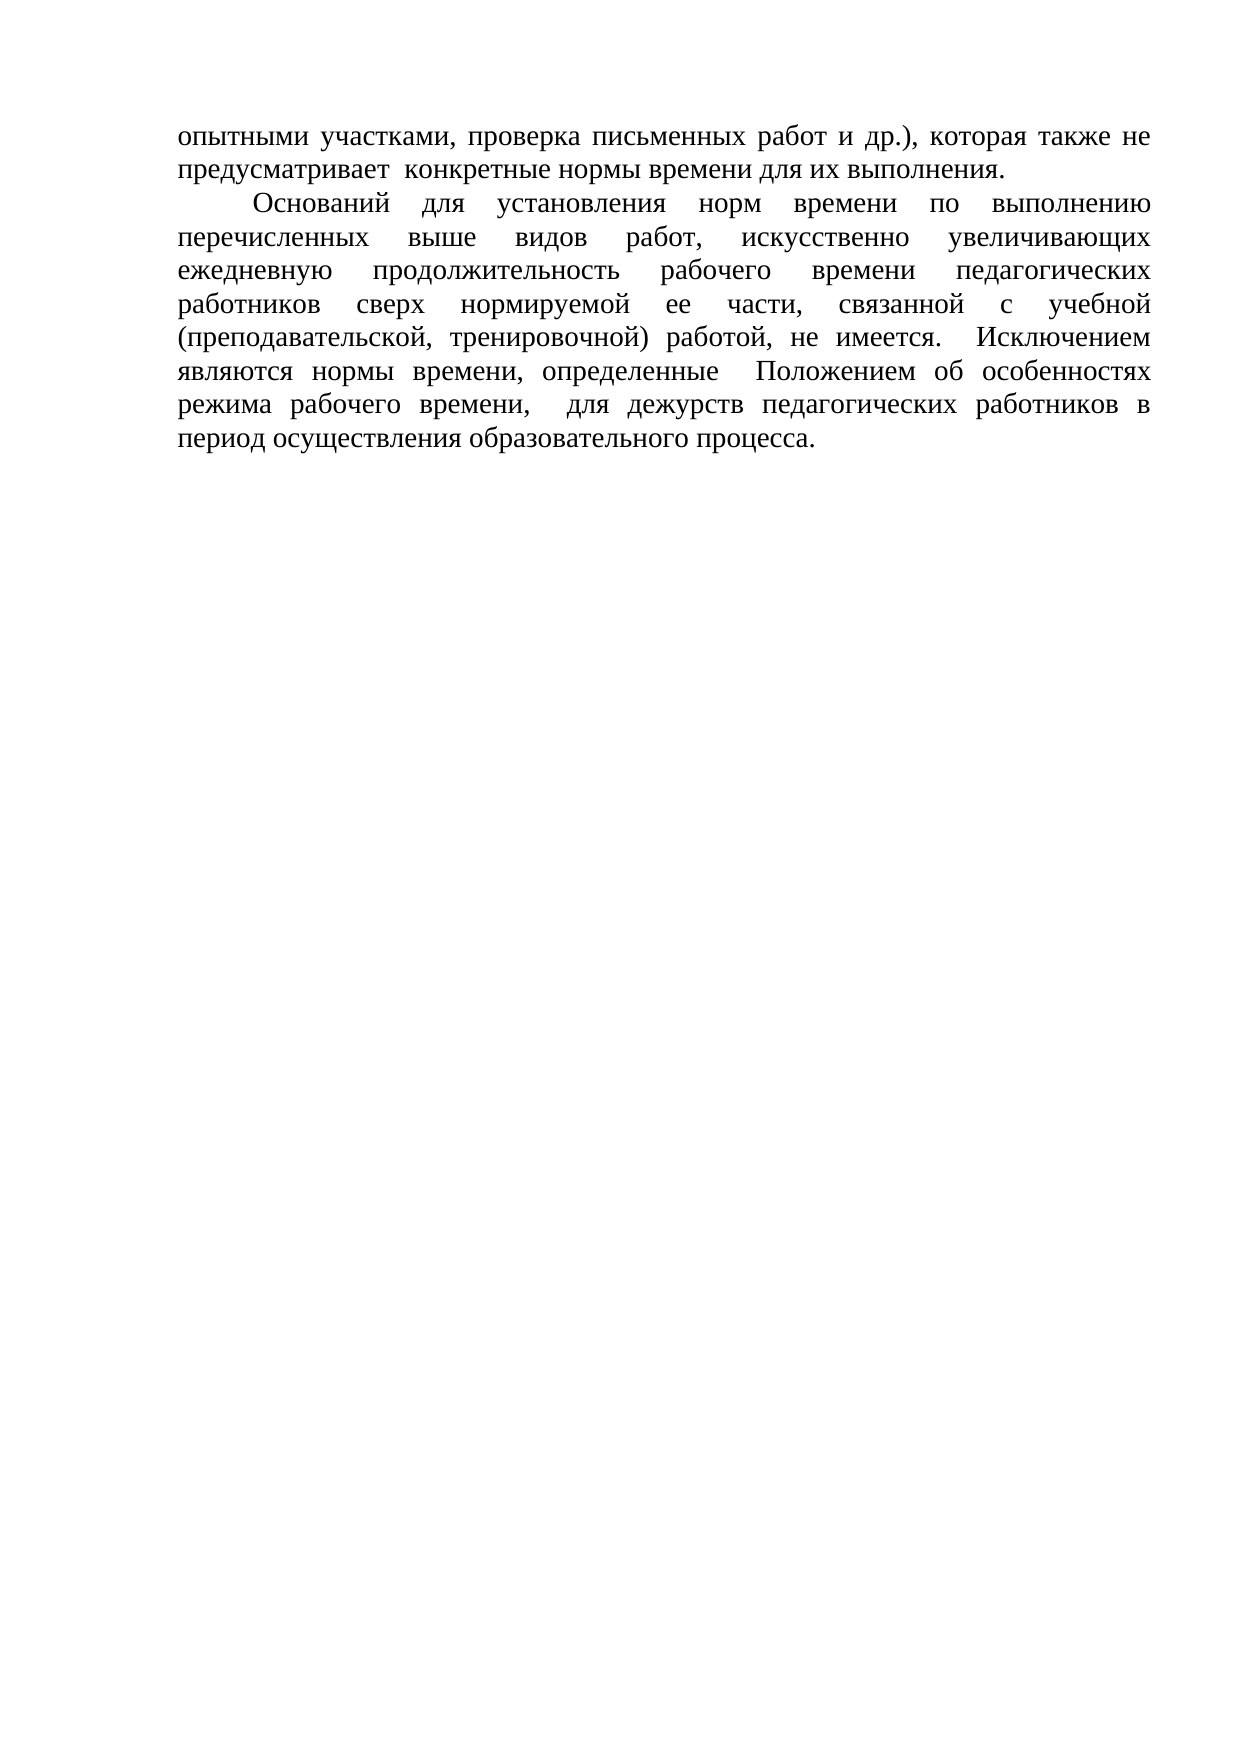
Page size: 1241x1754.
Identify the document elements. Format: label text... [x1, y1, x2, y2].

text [177, 118, 1152, 185]
text Оснований для установления норм времени по выполнению перечисленных выше видов работ, искусственно увеличивающих ежедневную продолжительность рабочего времени педагогических работников сверх нормируемой ее части, связанной с учебной (преподавательской, тренировочной) работой, не имеется. Исключением являются нормы времени, определенные Положением об особенностях режима рабочего времени, для дежурств педагогических работников в период осуществления образовательного процесса. [177, 185, 1152, 453]
